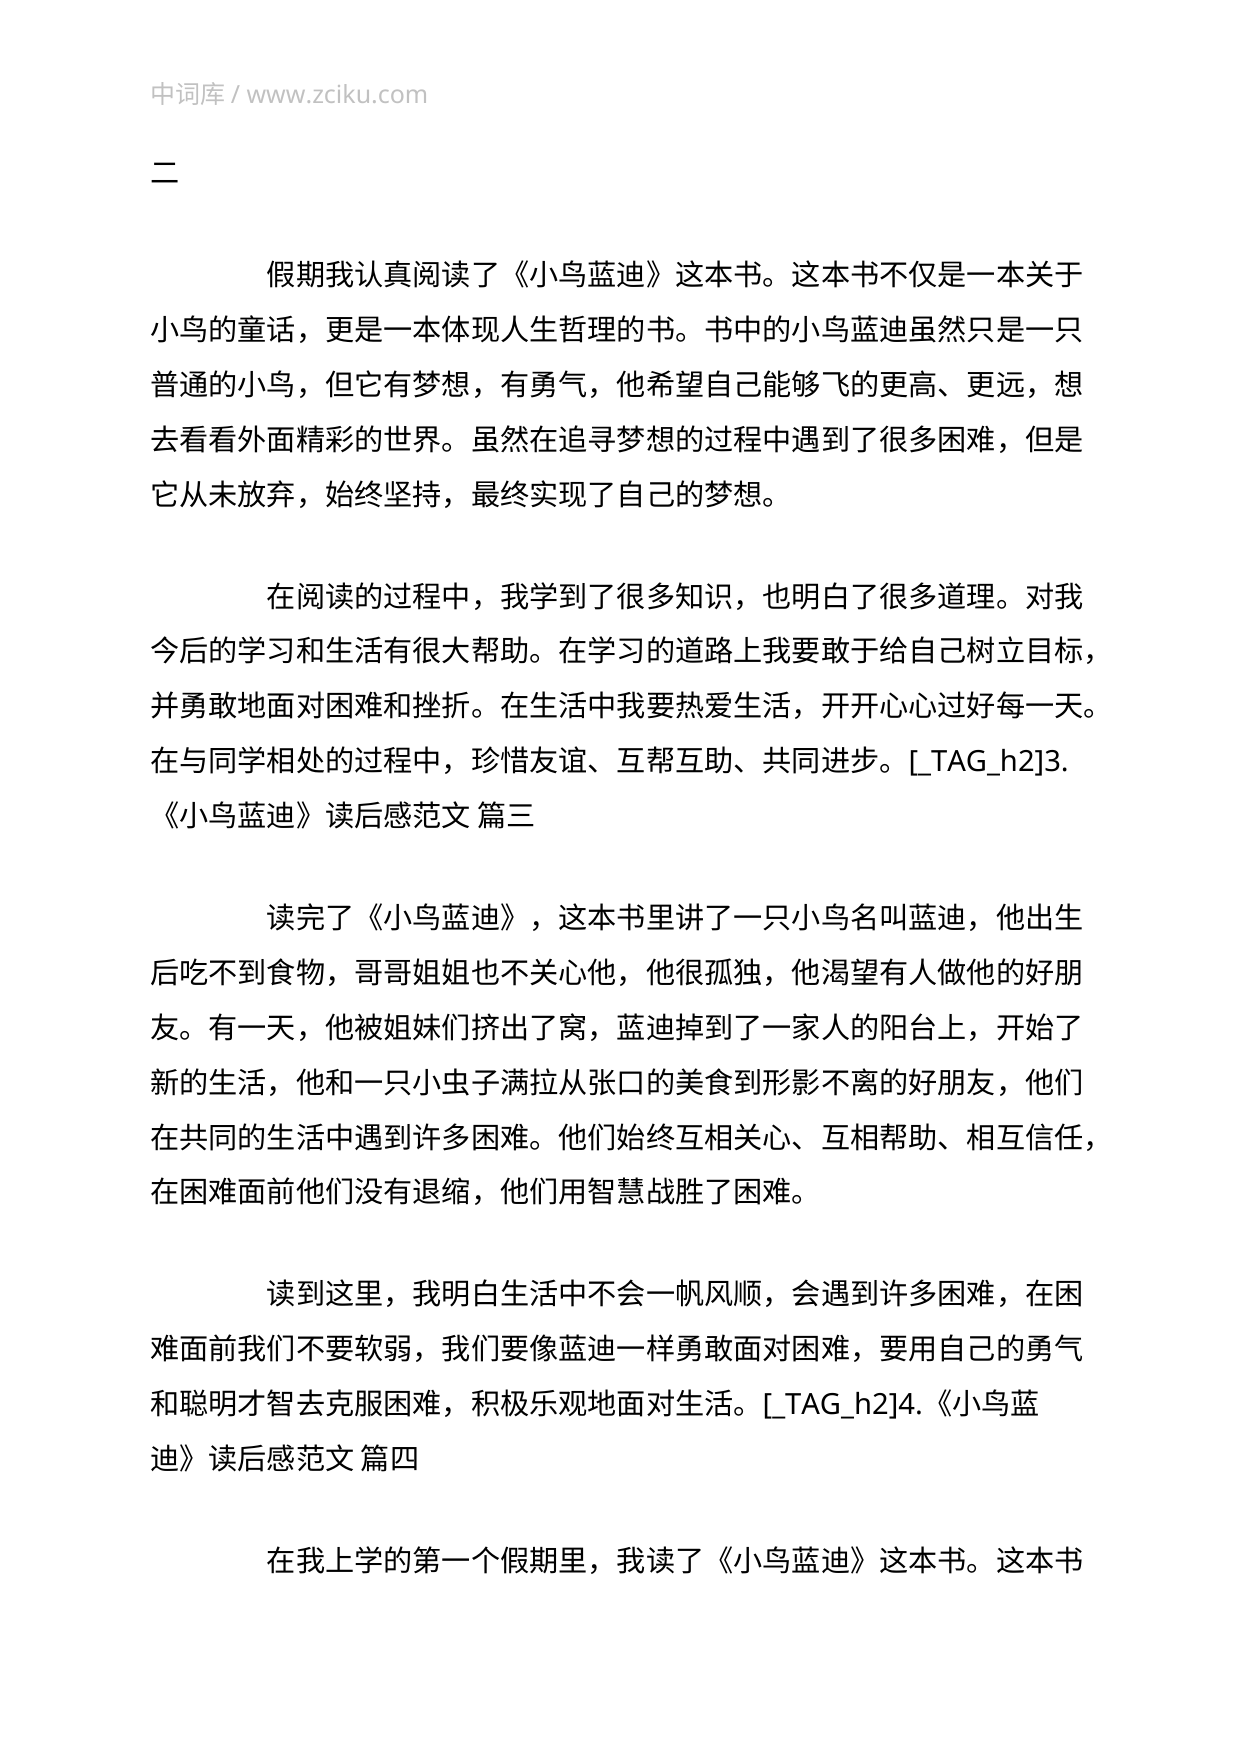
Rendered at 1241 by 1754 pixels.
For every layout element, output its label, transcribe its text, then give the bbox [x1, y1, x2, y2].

text 在阅读的过程中，我学到了很多知识，也明白了很多道理。对我今后的学习和生活有很大帮助。在学习的道路上我要敢于给自己树立目标，并勇敢地面对困难和挫折。在生活中我要热爱生活，开开心心过好每一天。在与同学相处的过程中，珍惜友谊、互帮互助、共同进步。[_TAG_h2]3.《小鸟蓝迪》读后感范文 篇三 [150, 573, 1090, 835]
text 读完了《小鸟蓝迪》，这本书里讲了一只小鸟名叫蓝迪，他出生后吃不到食物，哥哥姐姐也不关心他，他很孤独，他渴望有人做他的好朋友。有一天，他被姐妹们挤出了窝，蓝迪掉到了一家人的阳台上，开始了新的生活，他和一只小虫子满拉从张口的美食到形影不离的好朋友，他们在共同的生活中遇到许多困难。他们始终互相关心、互相帮助、相互信任，在困难面前他们没有退缩，他们用智慧战胜了困难。 [150, 894, 1090, 1211]
text 读到这里，我明白生活中不会一帆风顺，会遇到许多困难，在困难面前我们不要软弱，我们要像蓝迪一样勇敢面对困难，要用自己的勇气和聪明才智去克服困难，积极乐观地面对生活。[_TAG_h2]4.《小鸟蓝迪》读后感范文 篇四 [150, 1271, 1090, 1478]
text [150, 1537, 1090, 1580]
text 假期我认真阅读了《小鸟蓝迪》这本书。这本书不仅是一本关于小鸟的童话，更是一本体现人生哲理的书。书中的小鸟蓝迪虽然只是一只普通的小鸟，但它有梦想，有勇气，他希望自己能够飞的更高、更远，想去看看外面精彩的世界。虽然在追寻梦想的过程中遇到了很多困难，但是它从未放弃，始终坚持，最终实现了自己的梦想。 [150, 252, 1090, 514]
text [150, 150, 1090, 192]
